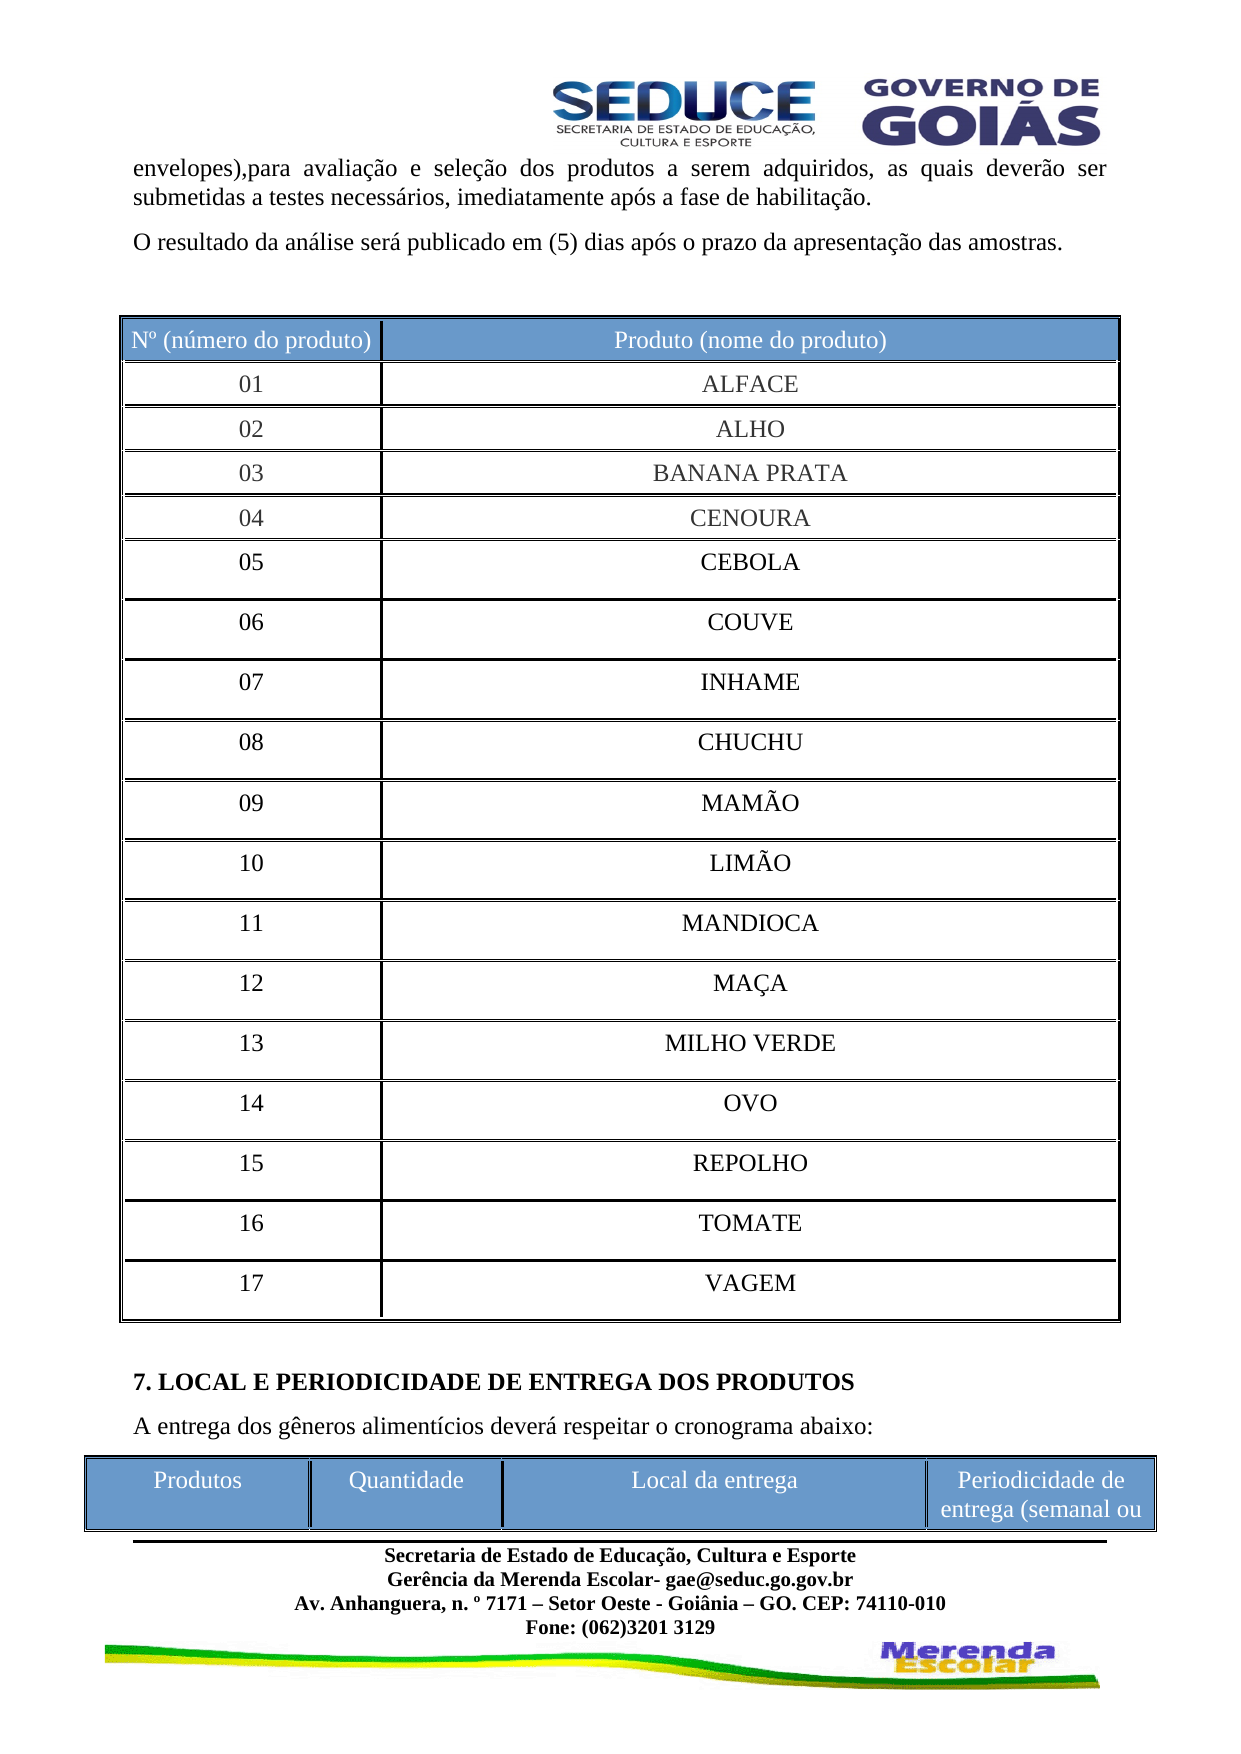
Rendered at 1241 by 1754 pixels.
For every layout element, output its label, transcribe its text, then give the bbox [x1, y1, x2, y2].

table_cell BANANA PRATA [381, 449, 1119, 493]
table_cell 03 [121, 449, 381, 493]
table_cell MAMÃO [383, 778, 1119, 838]
table_cell 06 [121, 598, 380, 658]
table_header Nº (número do produto) [123, 319, 381, 360]
table_cell 05 [121, 538, 381, 598]
text 7. LOCAL E PERIODICIDADE DE ENTREGA DOS PRODUTOS [133, 1367, 1107, 1395]
table_cell ALFACE [381, 360, 1119, 404]
picture [552, 73, 1108, 154]
table_cell MAÇA [383, 959, 1119, 1018]
table_cell 04 [123, 493, 380, 538]
table_cell 17 [123, 1259, 381, 1319]
table_cell CHUCHU [383, 718, 1119, 778]
table_cell 13 [123, 1019, 380, 1079]
table_cell 11 [123, 898, 380, 958]
table_cell MANDIOCA [383, 898, 1119, 958]
table_cell 16 [123, 1199, 380, 1259]
table_cell 08 [123, 718, 380, 778]
table_header Local da entrega [502, 1459, 927, 1529]
table_cell 12 [123, 959, 380, 1018]
table_cell 10 [123, 838, 380, 898]
table_cell 02 [123, 404, 380, 449]
text A entrega dos gêneros alimentícios deverá respeitar o cronograma abaixo: [133, 1411, 1107, 1440]
table_cell REPOLHO [381, 1139, 1119, 1199]
text O resultado da análise será publicado em (5) dias após o prazo da apresentação das amostras. [133, 227, 1107, 255]
table_header Periodicidade de entrega (semanal ou quinzenal) [927, 1459, 1154, 1529]
table_cell VAGEM [381, 1259, 1118, 1319]
table_cell 01 [121, 360, 381, 404]
table_cell TOMATE [383, 1199, 1118, 1259]
table_cell LIMÃO [383, 838, 1119, 898]
table_cell CENOURA [383, 493, 1119, 538]
table_cell COUVE [383, 598, 1119, 658]
table_cell CEBOLA [381, 538, 1119, 598]
table_cell ALHO [383, 404, 1119, 449]
table_cell 14 [121, 1079, 381, 1139]
table_header Produto (nome do produto) [381, 319, 1118, 360]
table_header Produtos [87, 1457, 310, 1529]
table_cell OVO [381, 1079, 1119, 1139]
table_header Quantidade [310, 1457, 502, 1529]
table_cell 15 [121, 1139, 381, 1199]
table_cell 09 [123, 778, 380, 838]
table_cell INHAME [383, 658, 1119, 718]
table_cell 07 [121, 658, 380, 718]
table_cell MILHO VERDE [383, 1019, 1119, 1079]
